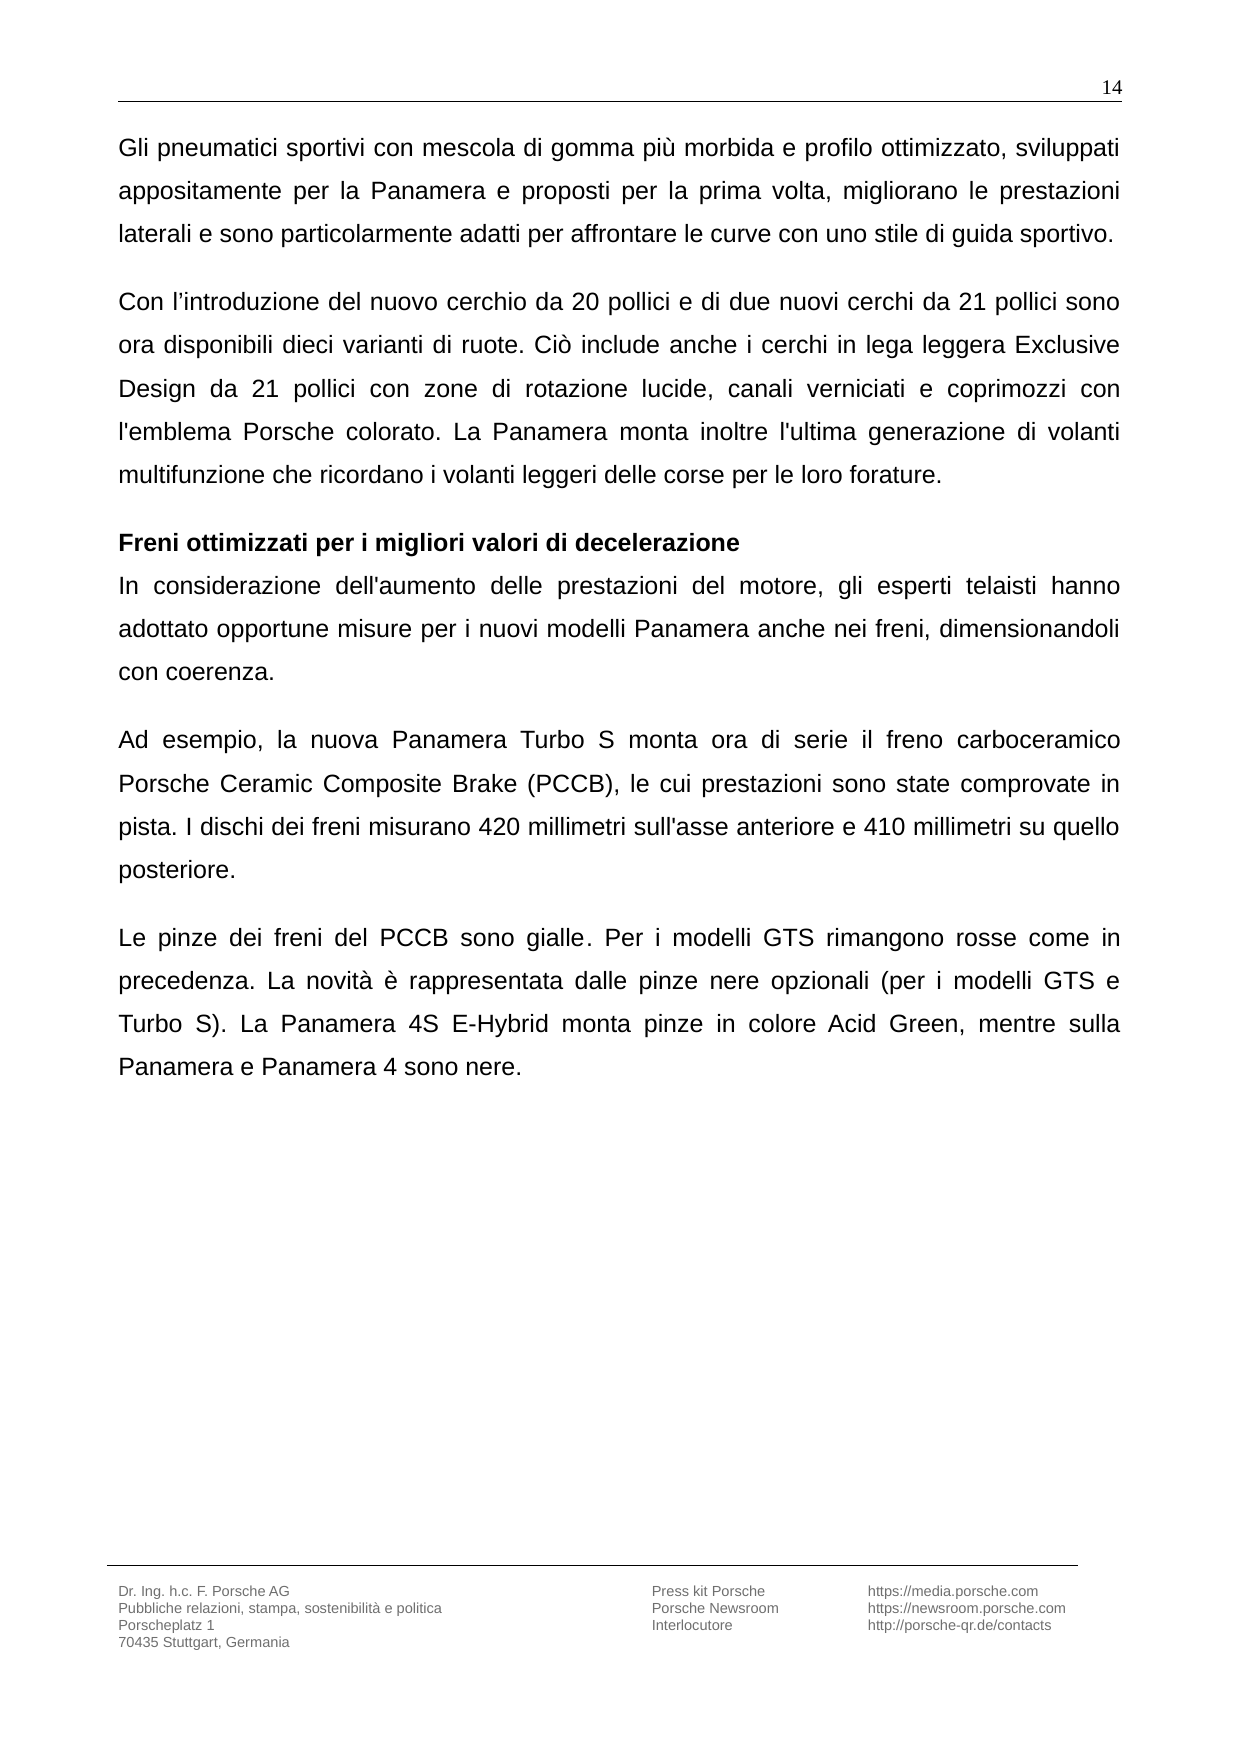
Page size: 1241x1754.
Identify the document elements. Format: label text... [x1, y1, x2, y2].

text Gli pneumatici sportivi con mescola di gomma più morbida e profilo ottimizzato, sviluppati appositamente per la Panamera e proposti per la prima volta, migliorano le prestazioni laterali e sono particolarmente adatti per affrontare le curve con uno stile di guida sportivo. [118, 133, 1122, 248]
text In considerazione dell'aumento delle prestazioni del motore, gli esperti telaisti hanno adottato opportune misure per i nuovi modelli Panamera anche nei freni, dimensionandoli con coerenza. [118, 571, 1122, 686]
text Freni ottimizzati per i migliori valori di decelerazione [118, 528, 1122, 557]
text Le pinze dei freni del PCCB sono gialle. Per i modelli GTS rimangono rosse come in precedenza. La novità è rappresentata dalle pinze nere opzionali (per i modelli GTS e Turbo S). La Panamera 4S E-Hybrid monta pinze in colore Acid Green, mentre sulla Panamera e Panamera 4 sono nere. [118, 923, 1122, 1081]
text Ad esempio, la nuova Panamera Turbo S monta ora di serie il freno carboceramico Porsche Ceramic Composite Brake (PCCB), le cui prestazioni sono state comprovate in pista. I dischi dei freni misurano 420 millimetri sull'asse anteriore e 410 millimetri su quello posteriore. [118, 725, 1122, 883]
text Con l’introduzione del nuovo cerchio da 20 pollici e di due nuovi cerchi da 21 pollici sono ora disponibili dieci varianti di ruote. Ciò include anche i cerchi in lega leggera Exclusive Design da 21 pollici con zone di rotazione lucide, canali verniciati e coprimozzi con l'emblema Porsche colorato. La Panamera monta inoltre l'ultima generazione di volanti multifunzione che ricordano i volanti leggeri delle corse per le loro forature. [118, 287, 1122, 488]
